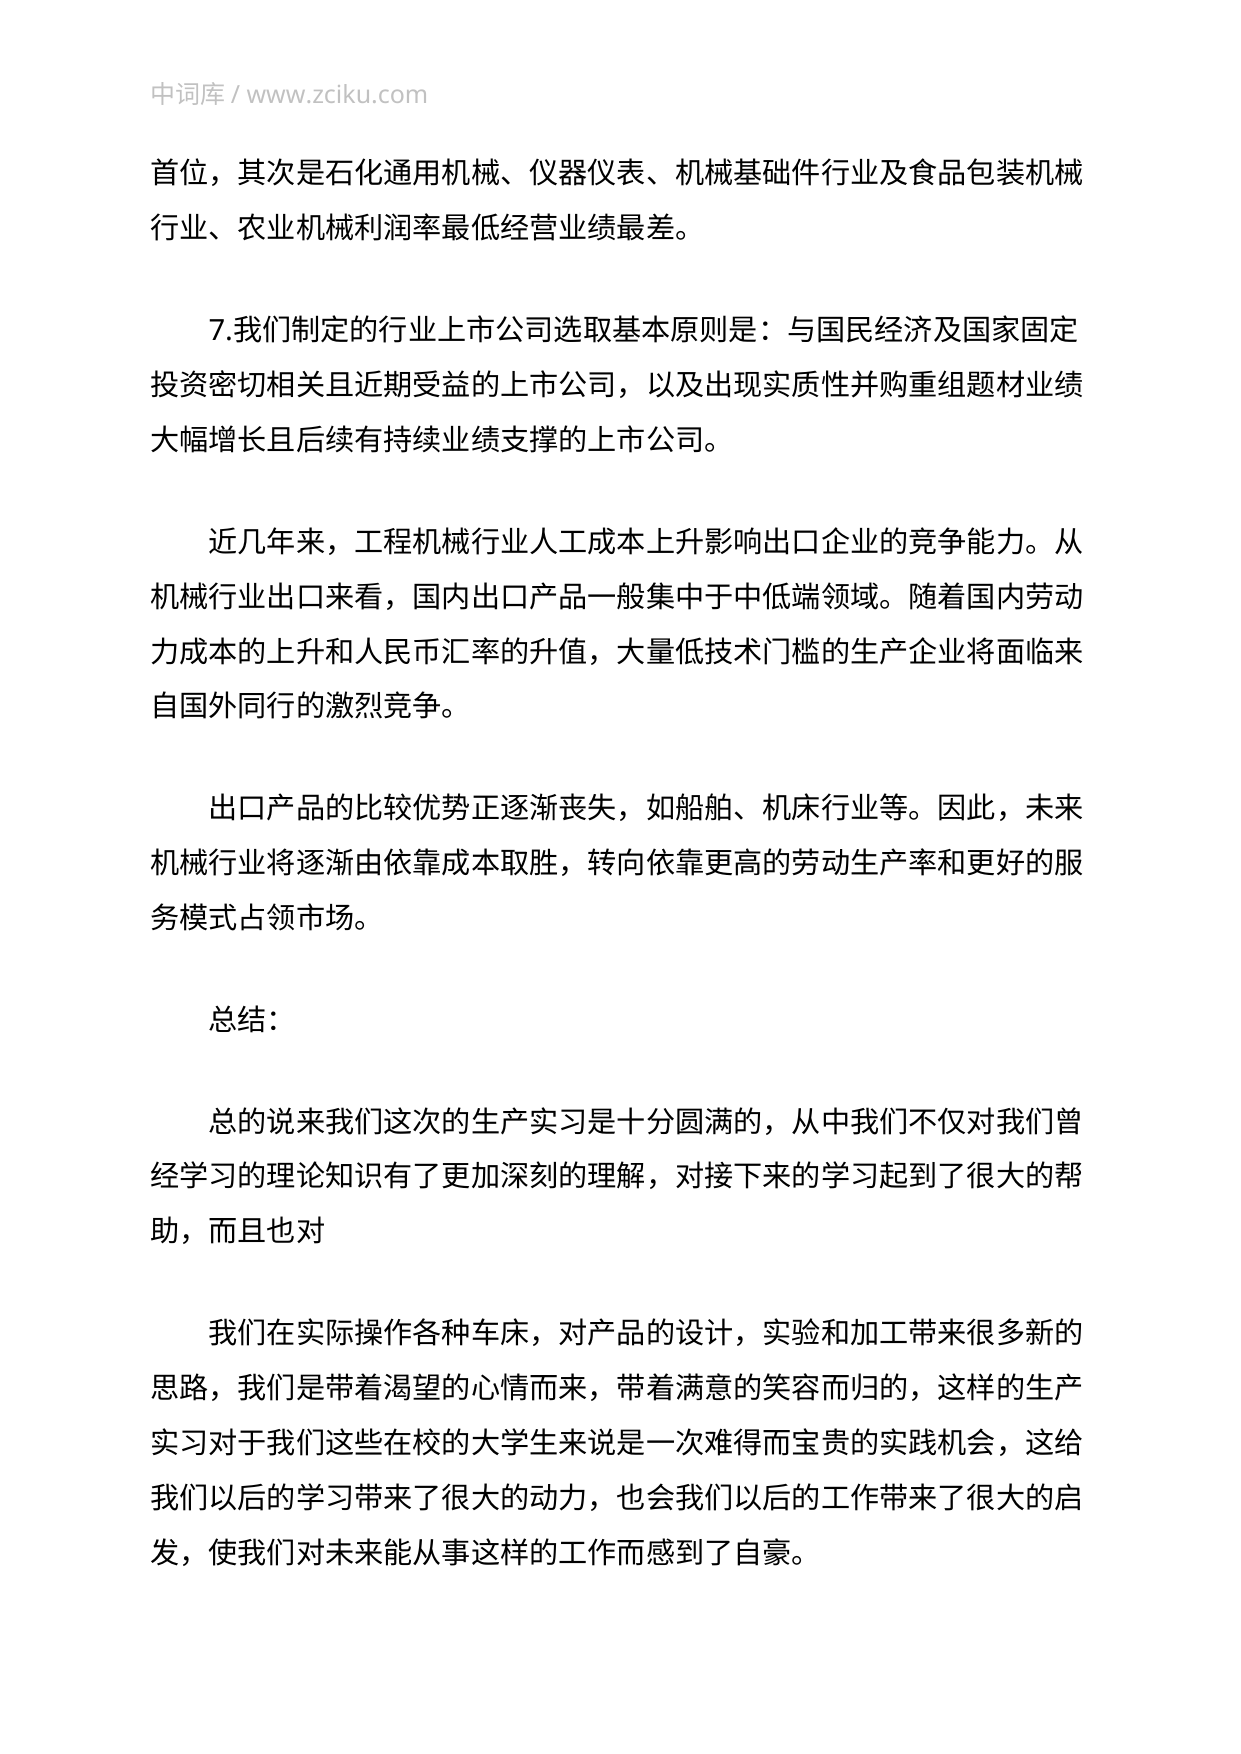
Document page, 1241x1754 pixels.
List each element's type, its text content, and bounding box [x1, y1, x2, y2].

text 近几年来，工程机械行业人工成本上升影响出口企业的竞争能力。从机械行业出口来看，国内出口产品一般集中于中低端领域。随着国内劳动力成本的上升和人民币汇率的升值，大量低技术门槛的生产企业将面临来自国外同行的激烈竞争。 [150, 518, 1090, 725]
text 7.我们制定的行业上市公司选取基本原则是：与国民经济及国家固定投资密切相关且近期受益的上市公司，以及出现实质性并购重组题材业绩大幅增长且后续有持续业绩支撑的上市公司。 [150, 307, 1090, 459]
text 出口产品的比较优势正逐渐丧失，如船舶、机床行业等。因此，未来机械行业将逐渐由依靠成本取胜，转向依靠更高的劳动生产率和更好的服务模式占领市场。 [150, 785, 1090, 937]
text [150, 150, 1090, 247]
text 总的说来我们这次的生产实习是十分圆满的，从中我们不仅对我们曾经学习的理论知识有了更加深刻的理解，对接下来的学习起到了很大的帮助，而且也对 [150, 1098, 1090, 1250]
text 我们在实际操作各种车床，对产品的设计，实验和加工带来很多新的思路，我们是带着渴望的心情而来，带着满意的笑容而归的，这样的生产实习对于我们这些在校的大学生来说是一次难得而宝贵的实践机会，这给我们以后的学习带来了很大的动力，也会我们以后的工作带来了很大的启发，使我们对未来能从事这样的工作而感到了自豪。 [150, 1310, 1090, 1572]
text 总结： [150, 996, 1090, 1039]
